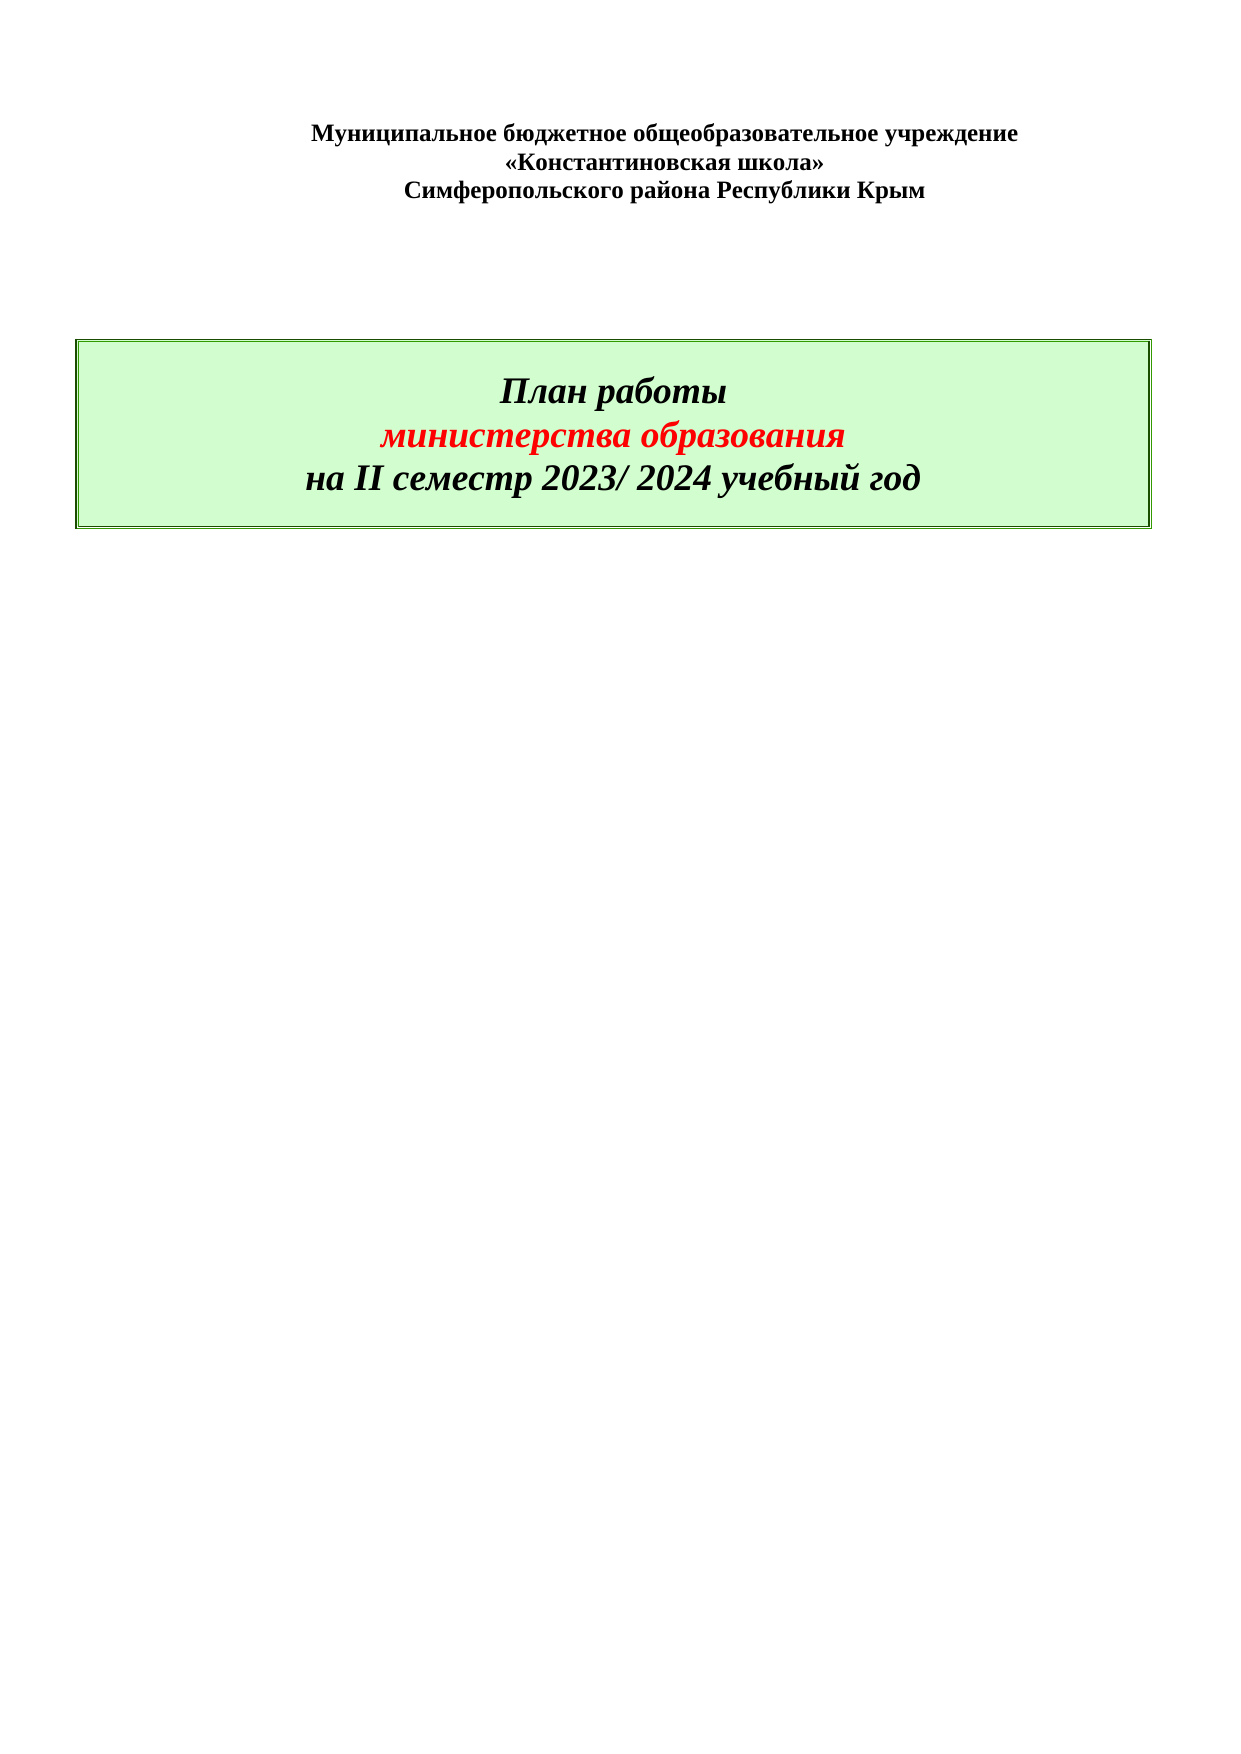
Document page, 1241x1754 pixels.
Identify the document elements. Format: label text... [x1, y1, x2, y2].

text Симферопольского района Республики Крым [177, 176, 1152, 204]
table_header План работы министерства образования на II семестр 2023/ 2024 учебный год [79, 342, 1148, 526]
text Муниципальное бюджетное общеобразовательное учреждение [177, 118, 1152, 147]
text «Константиновская школа» [177, 147, 1152, 176]
